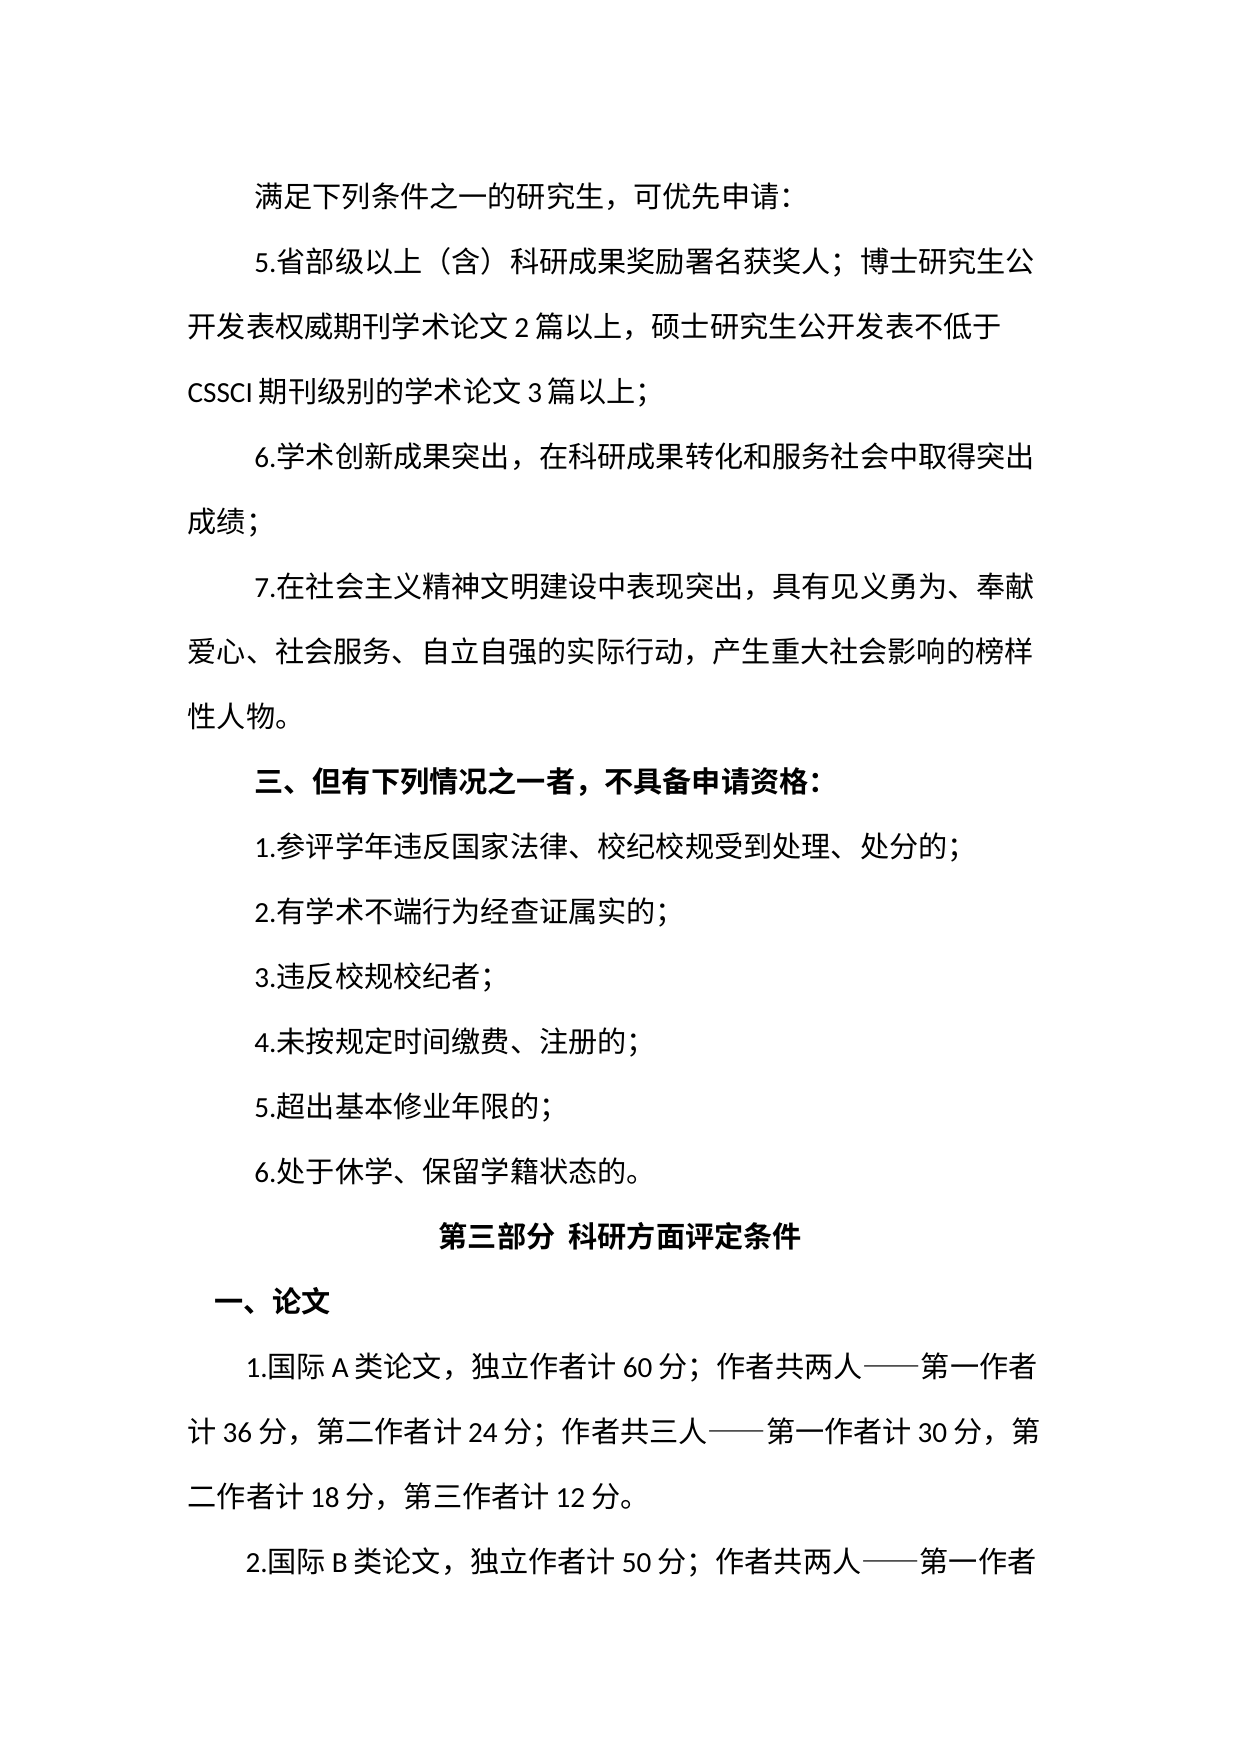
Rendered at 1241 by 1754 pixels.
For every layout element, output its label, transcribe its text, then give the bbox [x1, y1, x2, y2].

text 7.在社会主义精神文明建设中表现突出，具有见义勇为、奉献爱心、社会服务、自立自强的实际行动，产生重大社会影响的榜样性人物。 [187, 552, 1053, 747]
text 4.未按规定时间缴费、注册的； [187, 1007, 1053, 1072]
text 6.处于休学、保留学籍状态的。 [187, 1137, 1053, 1202]
text 2.有学术不端行为经查证属实的； [187, 877, 1053, 942]
text 6.学术创新成果突出，在科研成果转化和服务社会中取得突出成绩； [187, 422, 1053, 552]
text 1.国际A类论文，独立作者计60分；作者共两人——第一作者计36分，第二作者计24分；作者共三人——第一作者计30分，第二作者计18分，第三作者计12分。 [187, 1332, 1053, 1527]
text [187, 1527, 1053, 1592]
text 1.参评学年违反国家法律、校纪校规受到处理、处分的； [187, 812, 1053, 877]
text 三、但有下列情况之一者，不具备申请资格： [187, 747, 1053, 812]
text 5.超出基本修业年限的； [187, 1072, 1053, 1137]
text 满足下列条件之一的研究生，可优先申请： [187, 162, 1053, 227]
text 3.违反校规校纪者； [187, 942, 1053, 1007]
text 5.省部级以上（含）科研成果奖励署名获奖人；博士研究生公开发表权威期刊学术论文2篇以上，硕士研究生公开发表不低于CSSCI期刊级别的学术论文3篇以上； [187, 227, 1053, 422]
text 第三部分 科研方面评定条件 [187, 1202, 1053, 1267]
text 一、论文 [187, 1267, 1053, 1332]
